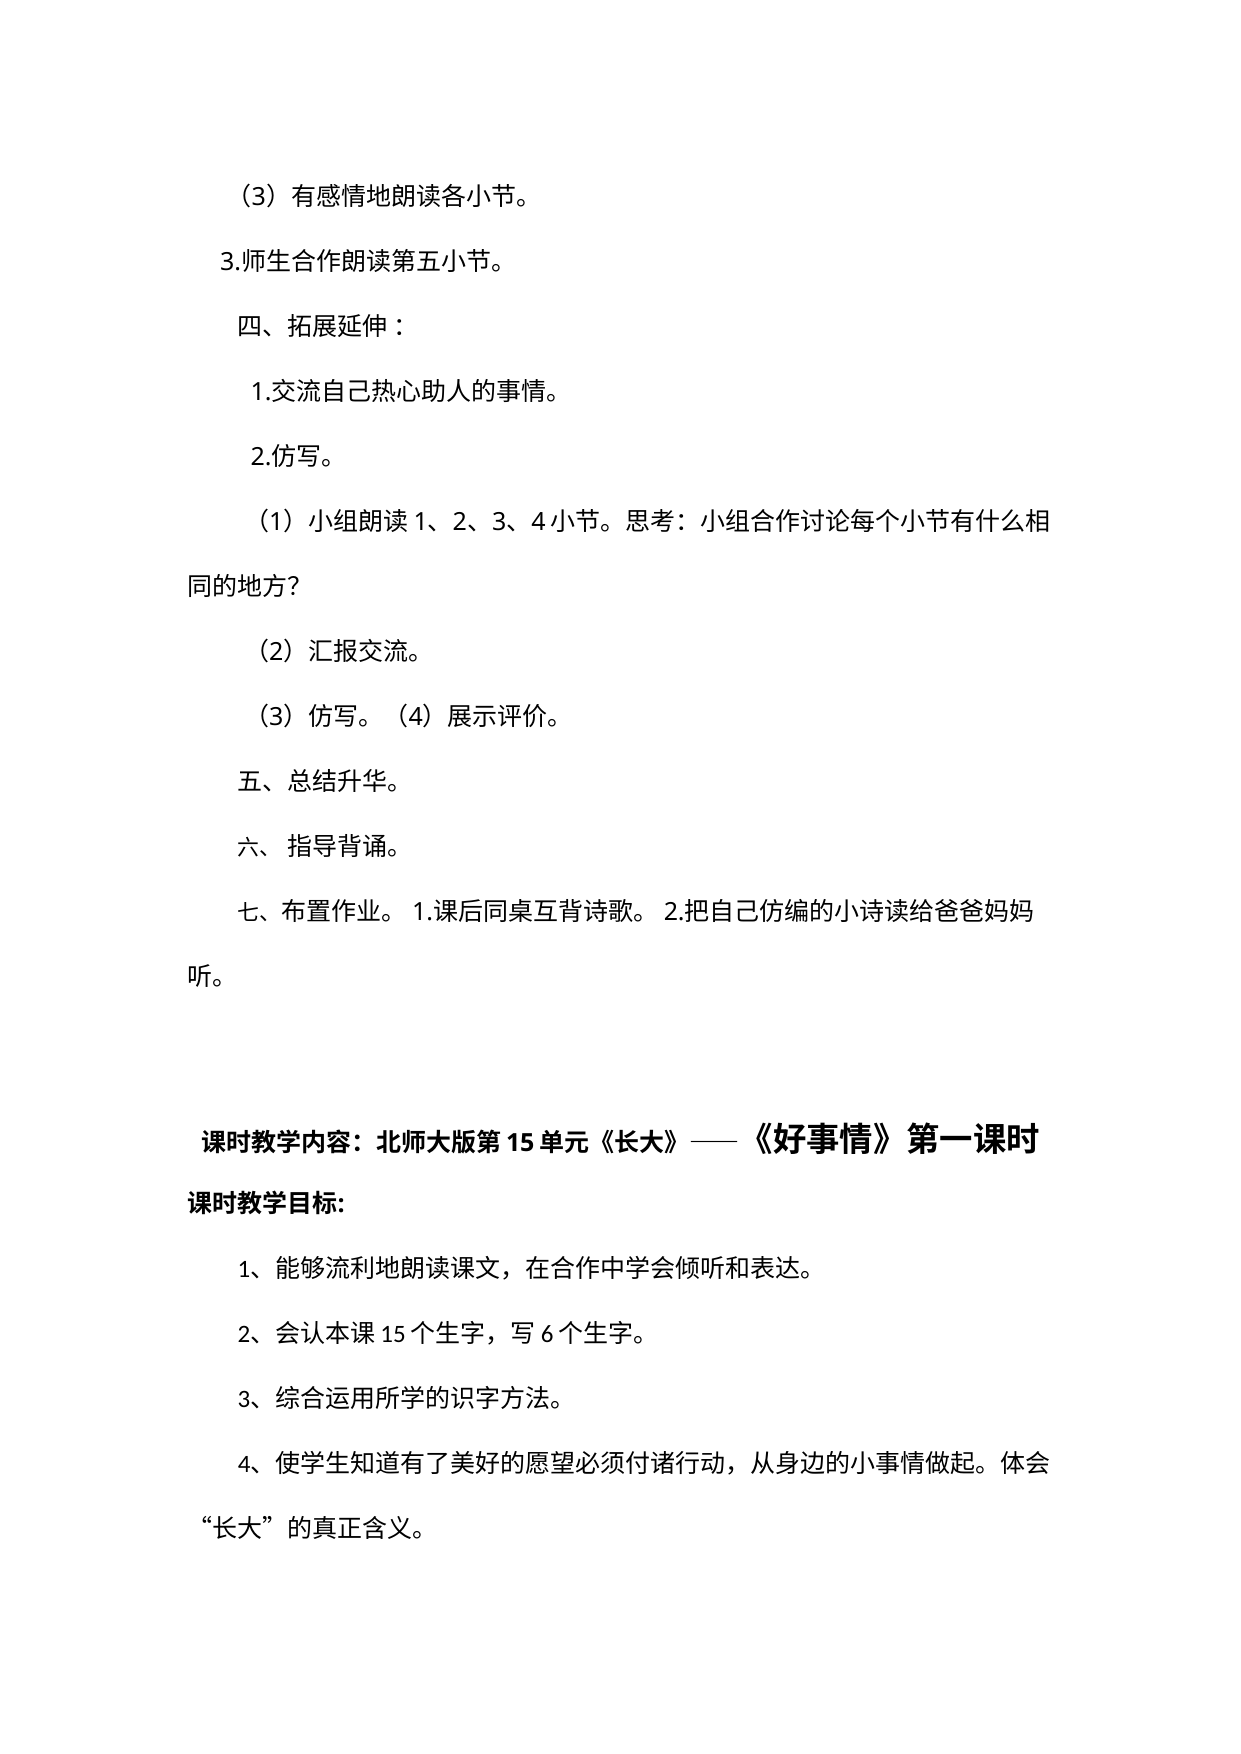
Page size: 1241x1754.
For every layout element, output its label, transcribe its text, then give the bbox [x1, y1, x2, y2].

list 总结升华。 [187, 747, 1053, 812]
text （1）小组朗读1、2、3、4小节。思考：小组合作讨论每个小节有什么相同的地方？ [187, 487, 1053, 617]
list 指导背诵。 [187, 812, 1053, 877]
text （2）汇报交流。 [187, 617, 1053, 682]
text 3.师生合作朗读第五小节。 [187, 227, 1053, 292]
list 布置作业。 1.课后同桌互背诗歌。 2.把自己仿编的小诗读给爸爸妈妈听。 [187, 877, 1053, 1039]
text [187, 1169, 1053, 1559]
text （3）仿写。（4）展示评价。 [187, 682, 1053, 747]
text （3）有感情地朗读各小节。 [187, 162, 1053, 227]
text 四、拓展延伸 ： [187, 292, 1053, 357]
text 2.仿写。 [187, 422, 1053, 487]
text 课时教学内容：北师大版第15单元《长大》——《好事情》第一课时 [187, 1104, 1053, 1169]
text 1.交流自己热心助人的事情。 [187, 357, 1053, 422]
